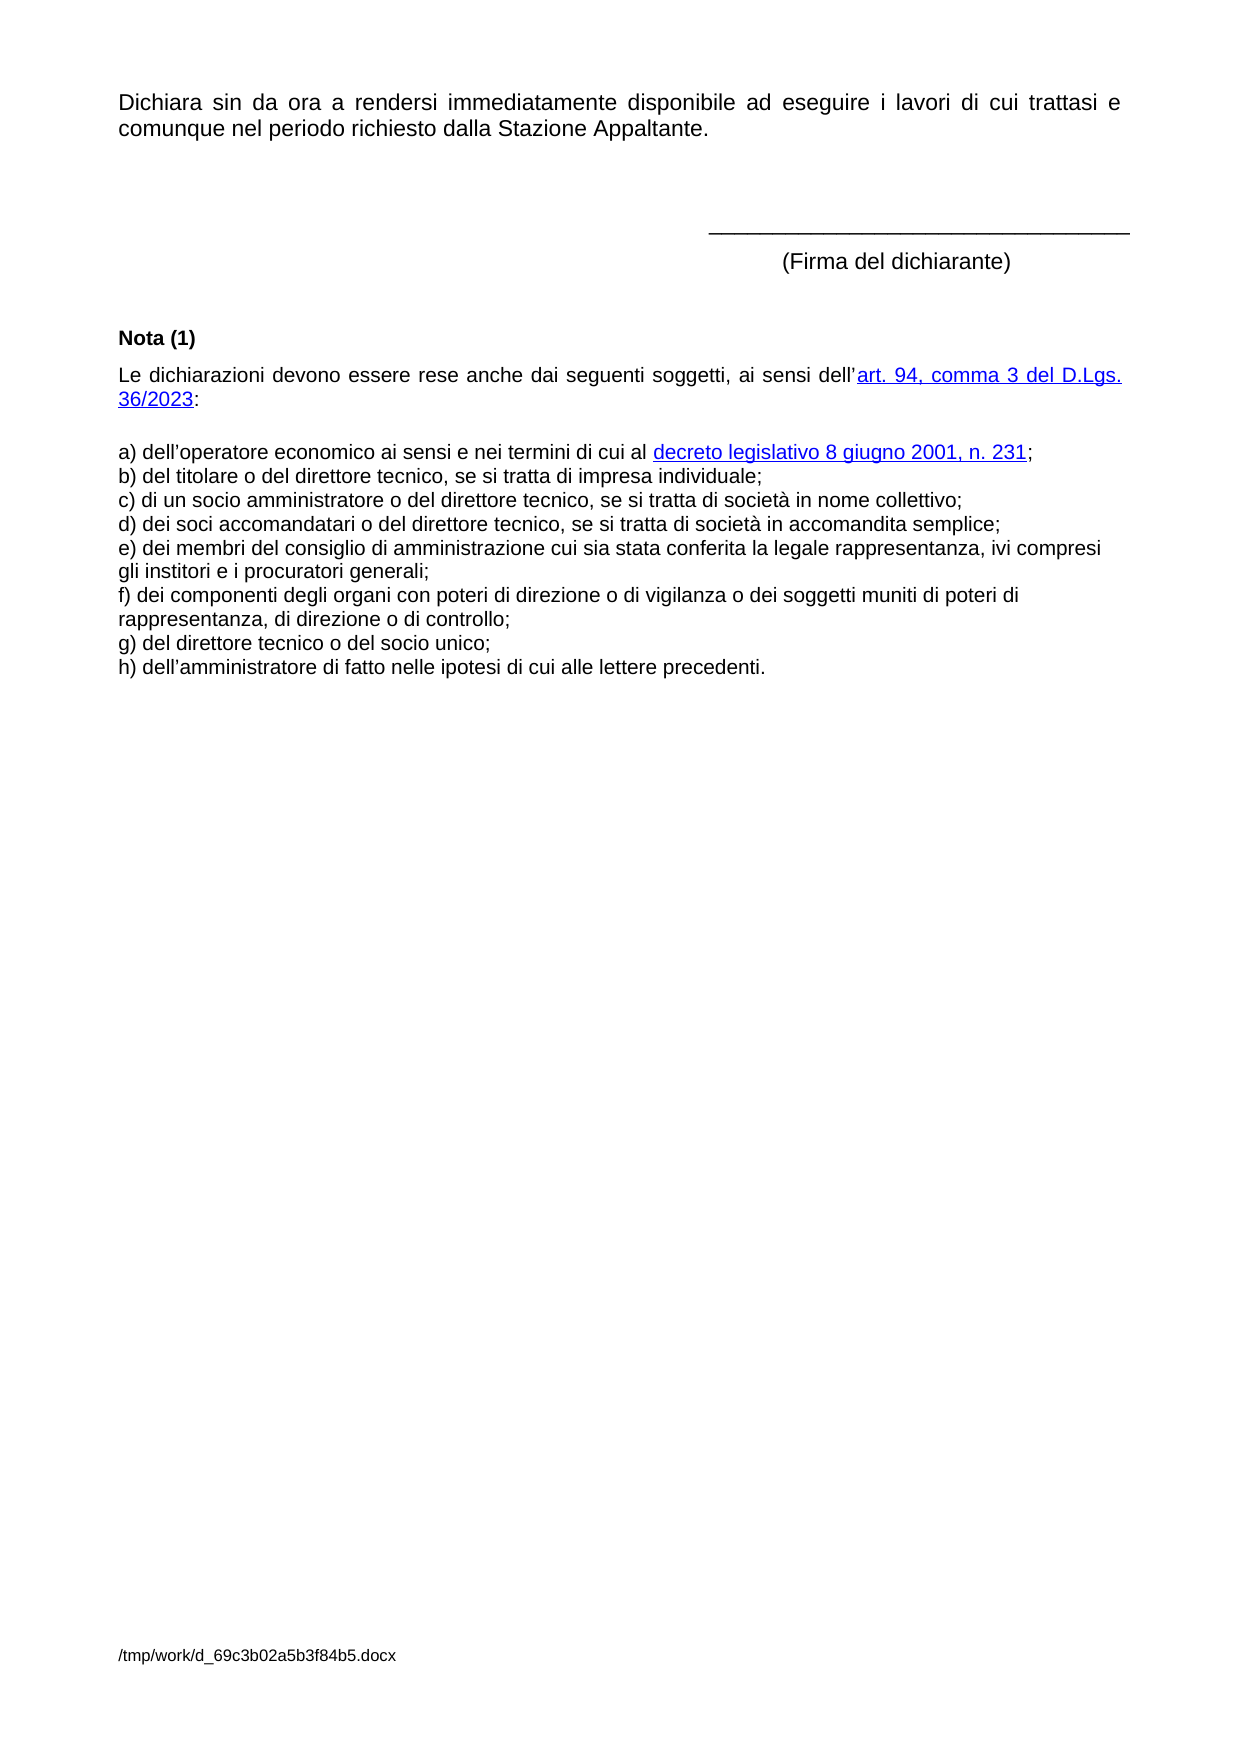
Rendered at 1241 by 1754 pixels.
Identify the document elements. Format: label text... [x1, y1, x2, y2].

text a) dell’operatore economico ai sensi e nei termini di cui al decreto legislativo 8 giugno 2001, n. 231; b) del titolare o del direttore tecnico, se si tratta di impresa individuale; c) di un socio amministratore o del direttore tecnico, se si tratta di società in nome collettivo; d) dei soci accomandatari o del direttore tecnico, se si tratta di società in accomandita semplice; e) dei membri del consiglio di amministrazione cui sia stata conferita la legale rappresentanza, ivi compresi gli institori e i procuratori generali; f) dei componenti degli organi con poteri di direzione o di vigilanza o dei soggetti muniti di poteri di rappresentanza, di direzione o di controllo; g) del direttore tecnico o del socio unico; h) dell’amministratore di fatto nelle ipotesi di cui alle lettere precedenti. [118, 439, 1122, 679]
text _________________________________ [709, 209, 1140, 236]
text Dichiara sin da ora a rendersi immediatamente disponibile ad eseguire i lavori di cui trattasi e comunque nel periodo richiesto dalla Stazione Appaltante. [118, 89, 1122, 141]
text Nota (1) [118, 326, 1122, 350]
text (Firma del dichiarante) [708, 248, 1140, 274]
text Le dichiarazioni devono essere rese anche dai seguenti soggetti, ai sensi dell’art. 94, comma 3 del D.Lgs. 36/2023: [118, 362, 1122, 410]
